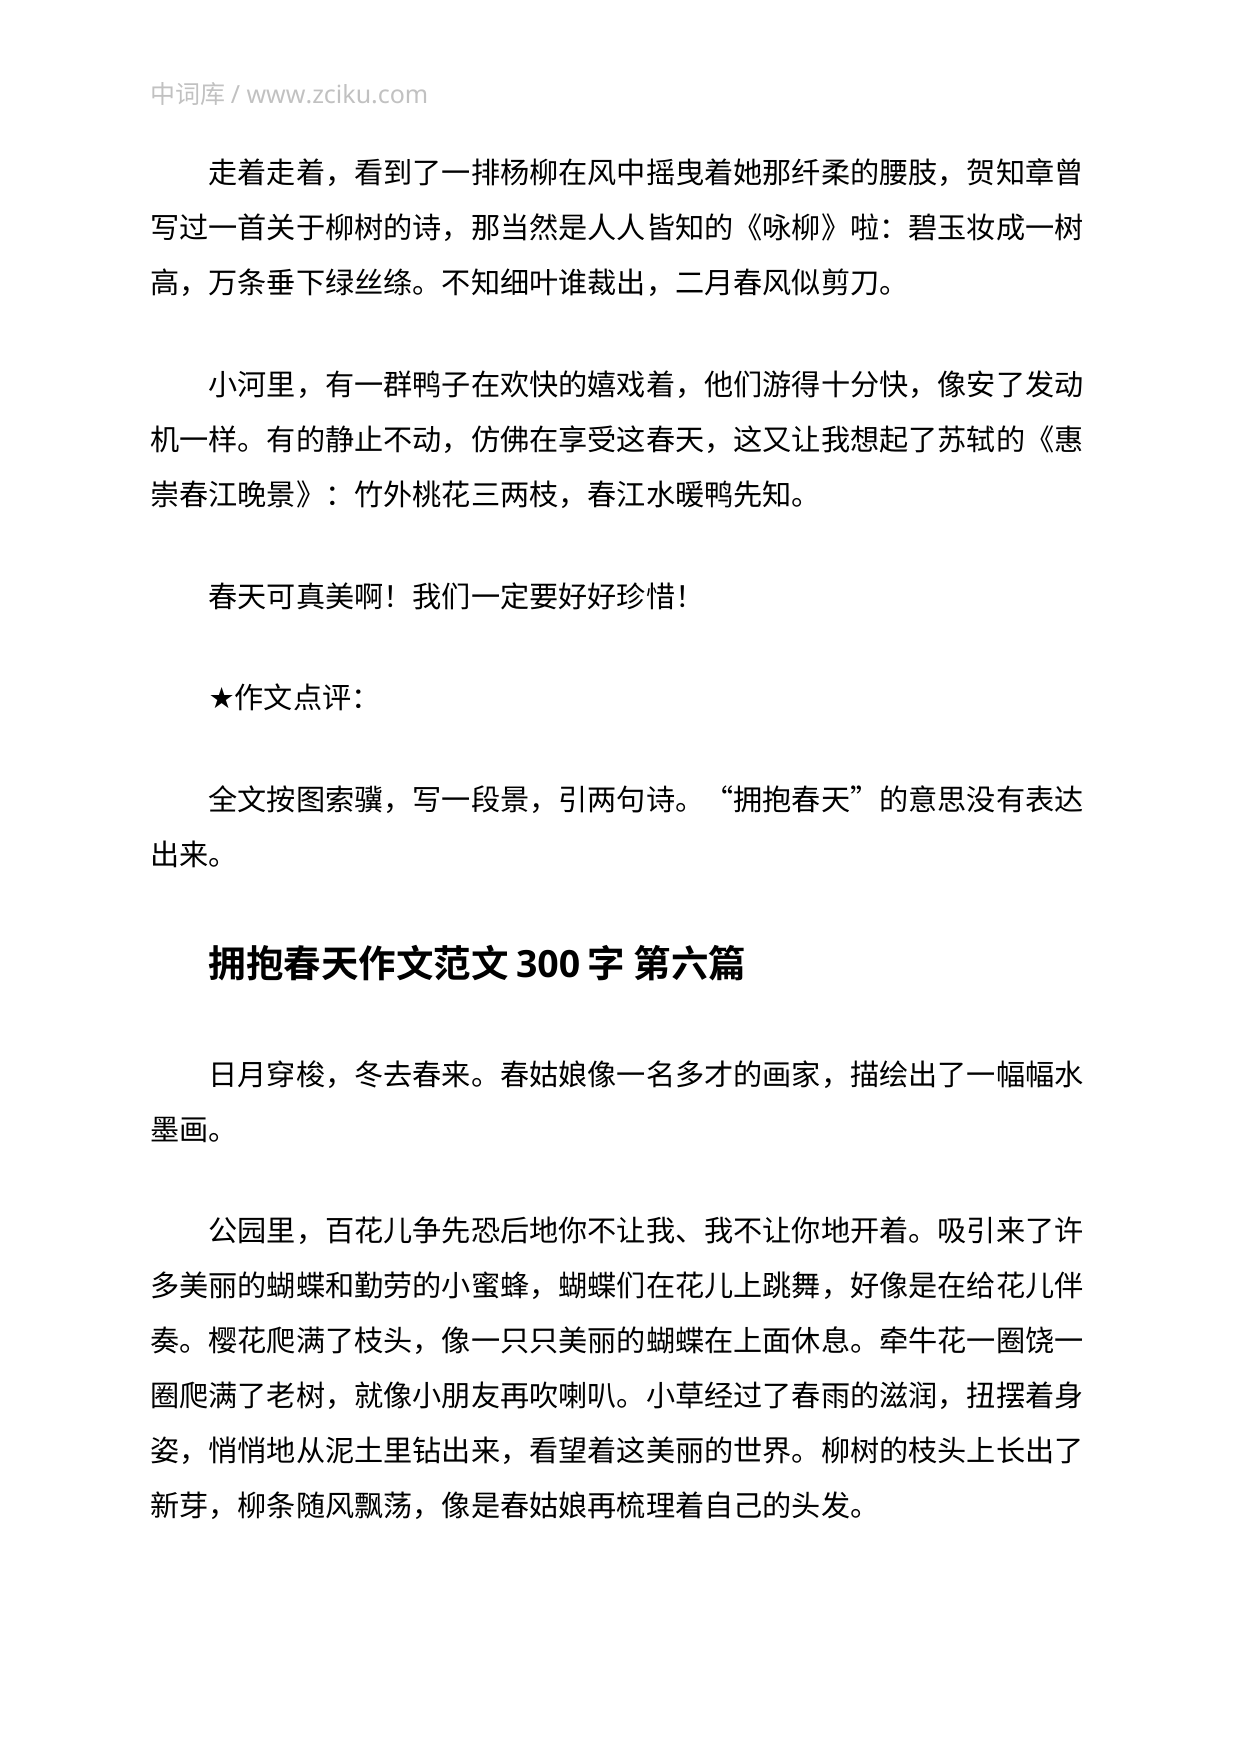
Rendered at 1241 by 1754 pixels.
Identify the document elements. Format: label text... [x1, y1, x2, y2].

text ★作文点评： [150, 675, 1090, 717]
text 全文按图索骥，写一段景，引两句诗。“拥抱春天”的意思没有表达出来。 [150, 777, 1090, 874]
text 公园里，百花儿争先恐后地你不让我、我不让你地开着。吸引来了许多美丽的蝴蝶和勤劳的小蜜蜂，蝴蝶们在花儿上跳舞，好像是在给花儿伴奏。樱花爬满了枝头，像一只只美丽的蝴蝶在上面休息。牵牛花一圈饶一圈爬满了老树，就像小朋友再吹喇叭。小草经过了春雨的滋润，扭摆着身姿，悄悄地从泥土里钻出来，看望着这美丽的世界。柳树的枝头上长出了新芽，柳条随风飘荡，像是春姑娘再梳理着自己的头发。 [150, 1208, 1090, 1524]
text 拥抱春天作文范文300字 第六篇 [150, 933, 1090, 988]
text 小河里，有一群鸭子在欢快的嬉戏着，他们游得十分快，像安了发动机一样。有的静止不动，仿佛在享受这春天，这又让我想起了苏轼的《惠崇春江晚景》：竹外桃花三两枝，春江水暖鸭先知。 [150, 362, 1090, 514]
text 走着走着，看到了一排杨柳在风中摇曳着她那纤柔的腰肢，贺知章曾写过一首关于柳树的诗，那当然是人人皆知的《咏柳》啦：碧玉妆成一树高，万条垂下绿丝绦。不知细叶谁裁出，二月春风似剪刀。 [150, 150, 1090, 302]
text 日月穿梭，冬去春来。春姑娘像一名多才的画家，描绘出了一幅幅水墨画。 [150, 1051, 1090, 1148]
text 春天可真美啊！我们一定要好好珍惜！ [150, 573, 1090, 615]
